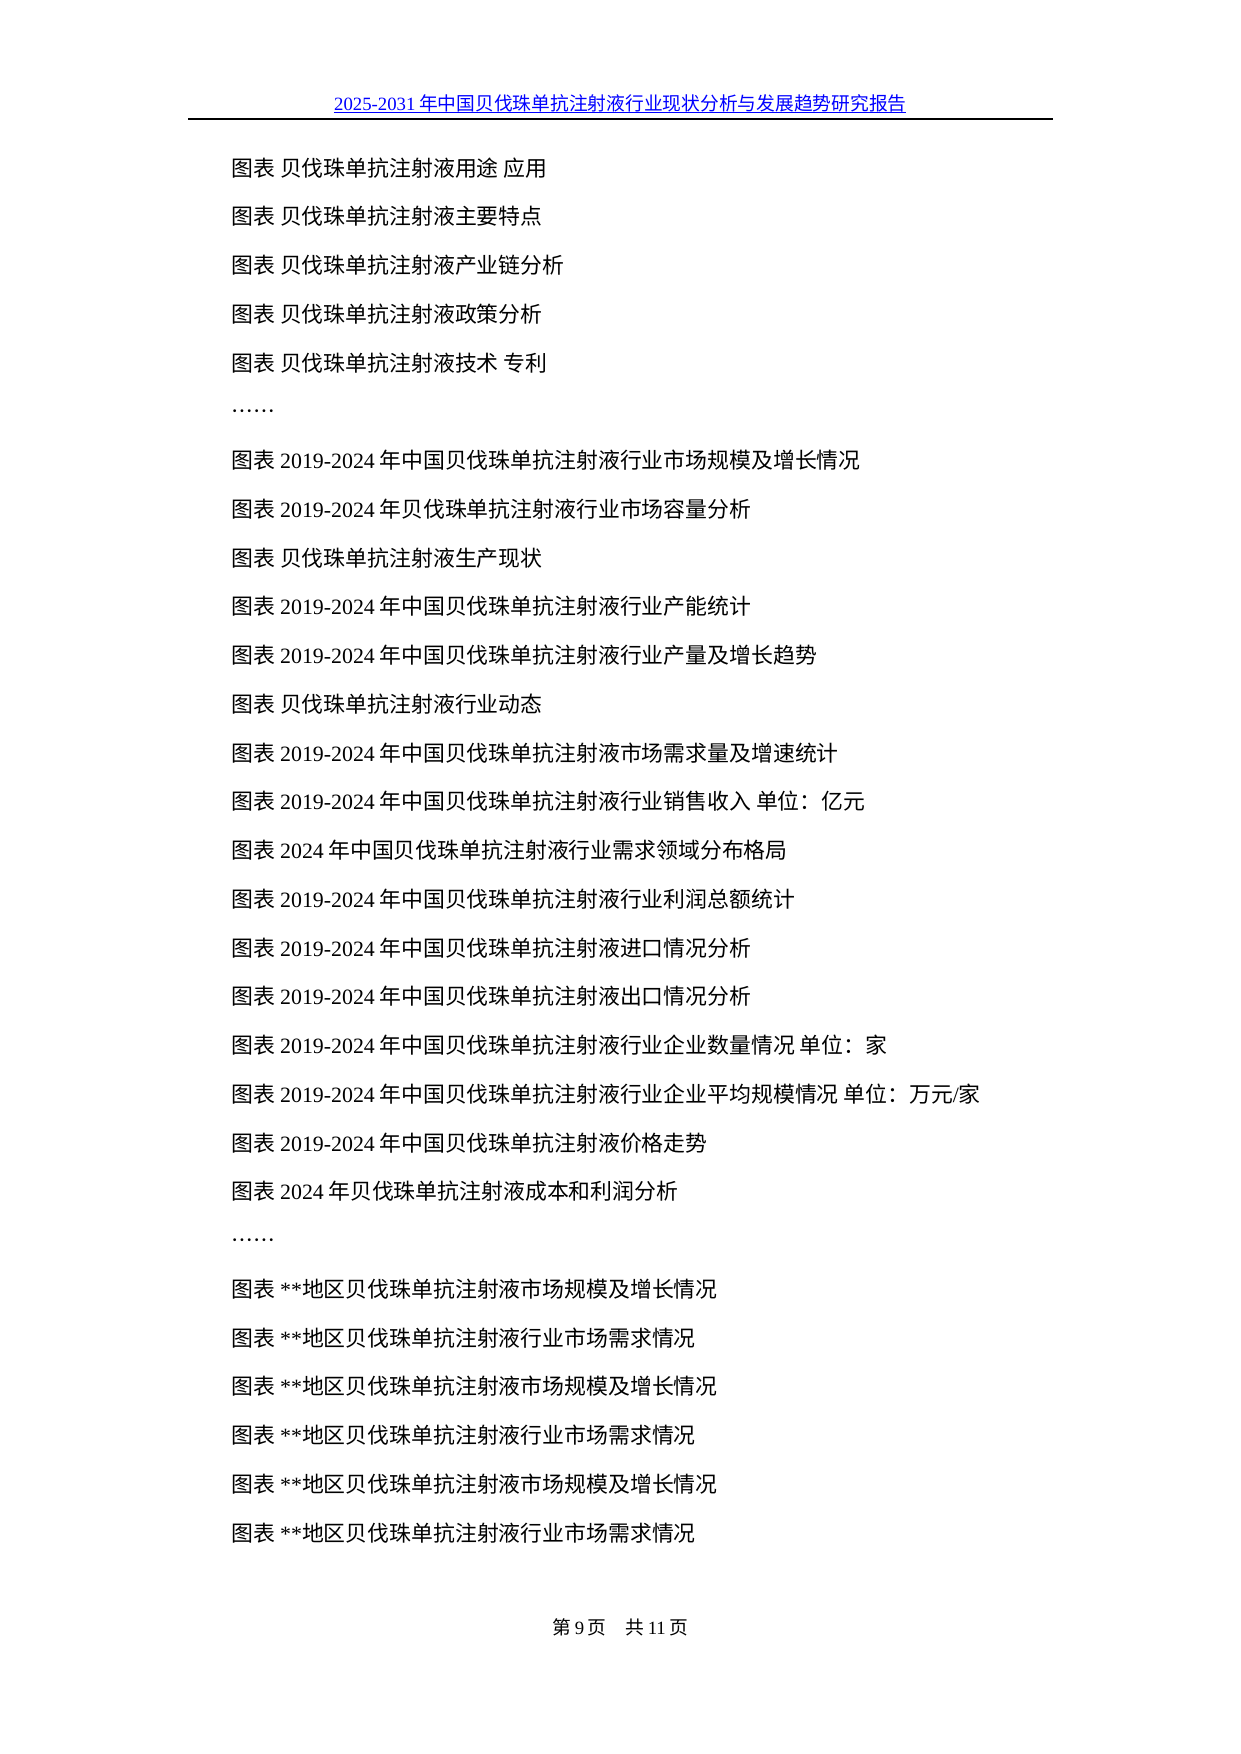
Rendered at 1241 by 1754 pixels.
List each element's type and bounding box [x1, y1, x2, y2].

text [187, 150, 1053, 1548]
